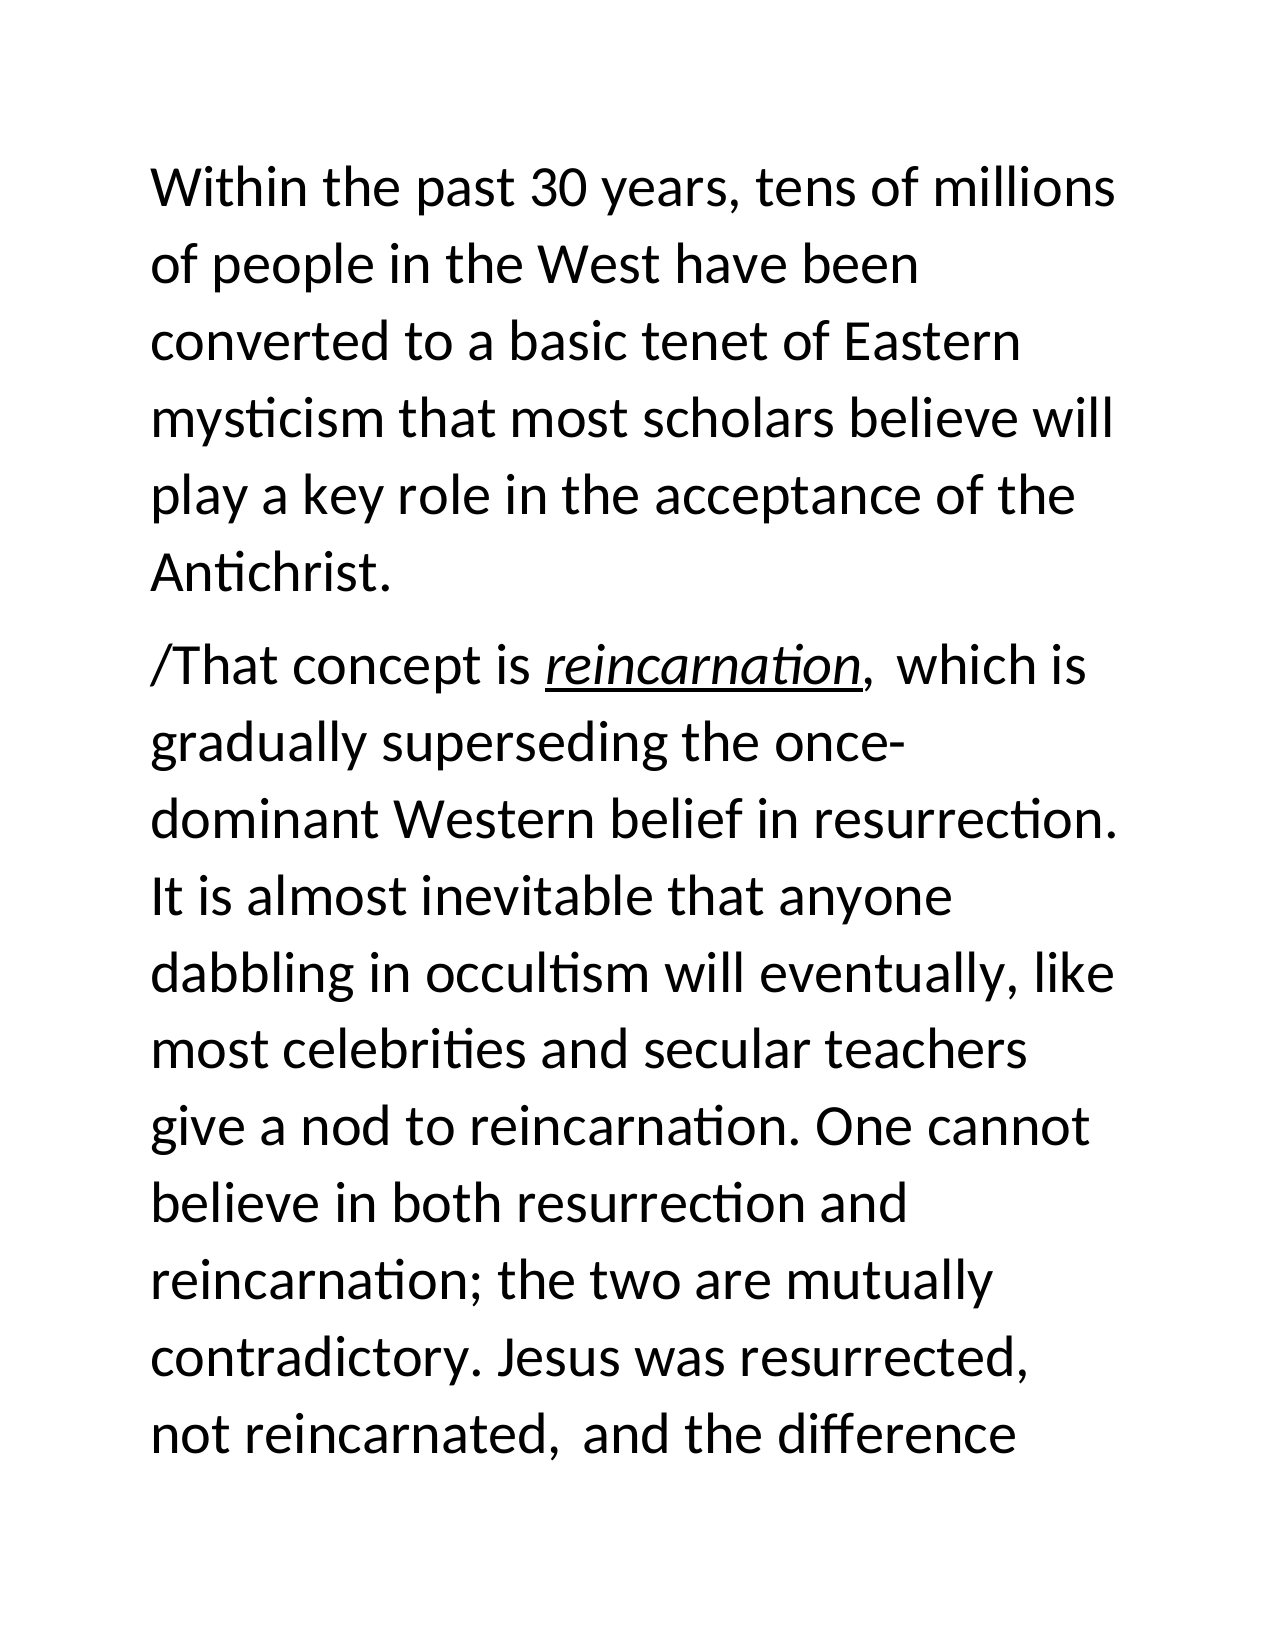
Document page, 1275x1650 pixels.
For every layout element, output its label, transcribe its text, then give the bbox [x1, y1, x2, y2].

text Within the past 30 years, tens of millions of people in the West have been converted to a basic tenet of Eastern mysticism that most scholars believe will play a key role in the acceptance of the Antichrist. [150, 150, 1125, 606]
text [150, 628, 1125, 1468]
